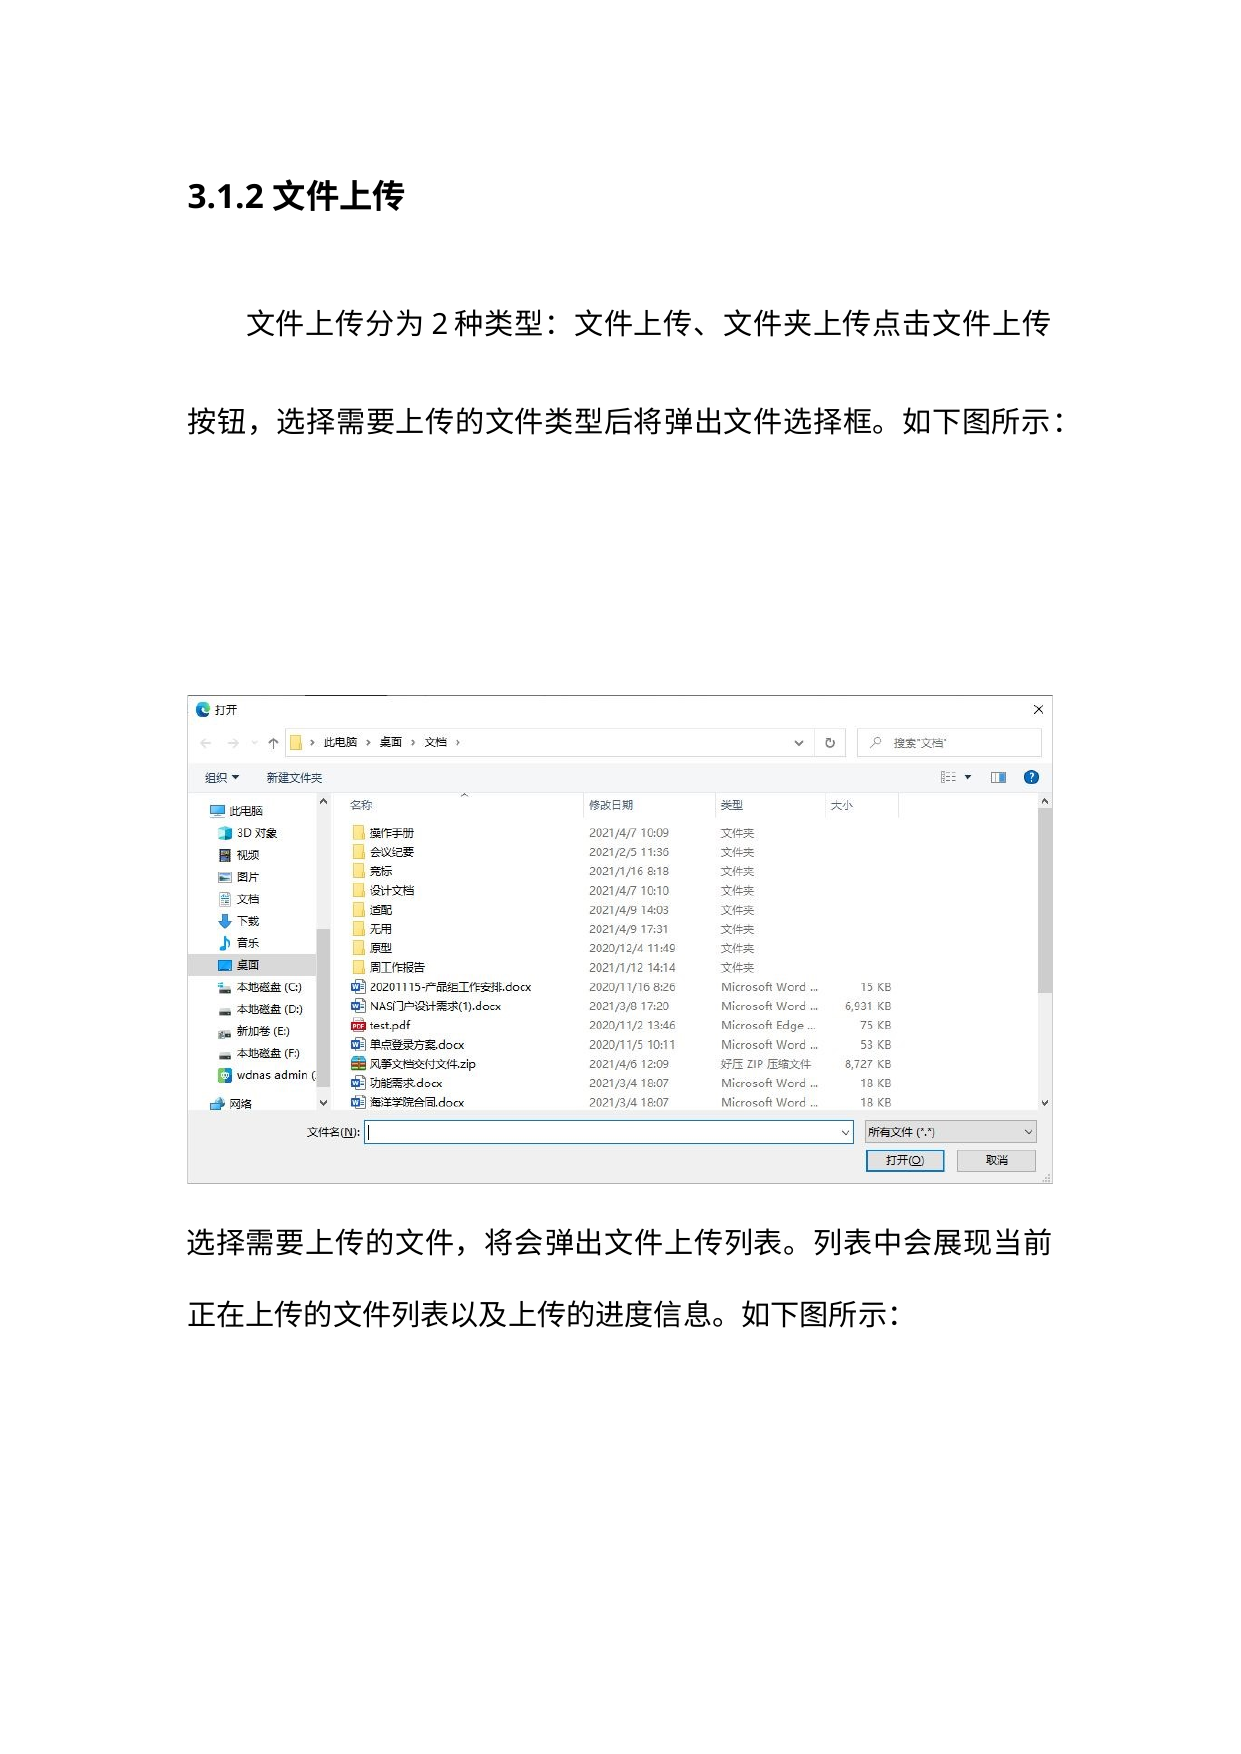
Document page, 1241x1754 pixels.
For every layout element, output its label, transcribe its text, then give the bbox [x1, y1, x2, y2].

subtitle 3.1.2 文件上传 [187, 162, 1053, 227]
text 选择需要上传的文件，将会弹出文件上传列表。列表中会展现当前正在上传的文件列表以及上传的进度信息。如下图所示： [186, 1208, 1053, 1345]
picture [187, 695, 1053, 1184]
text 文件上传分为2种类型：文件上传、文件夹上传点击文件上传按钮，选择需要上传的文件类型后将弹出文件选择框。如下图所示： [187, 289, 1053, 695]
